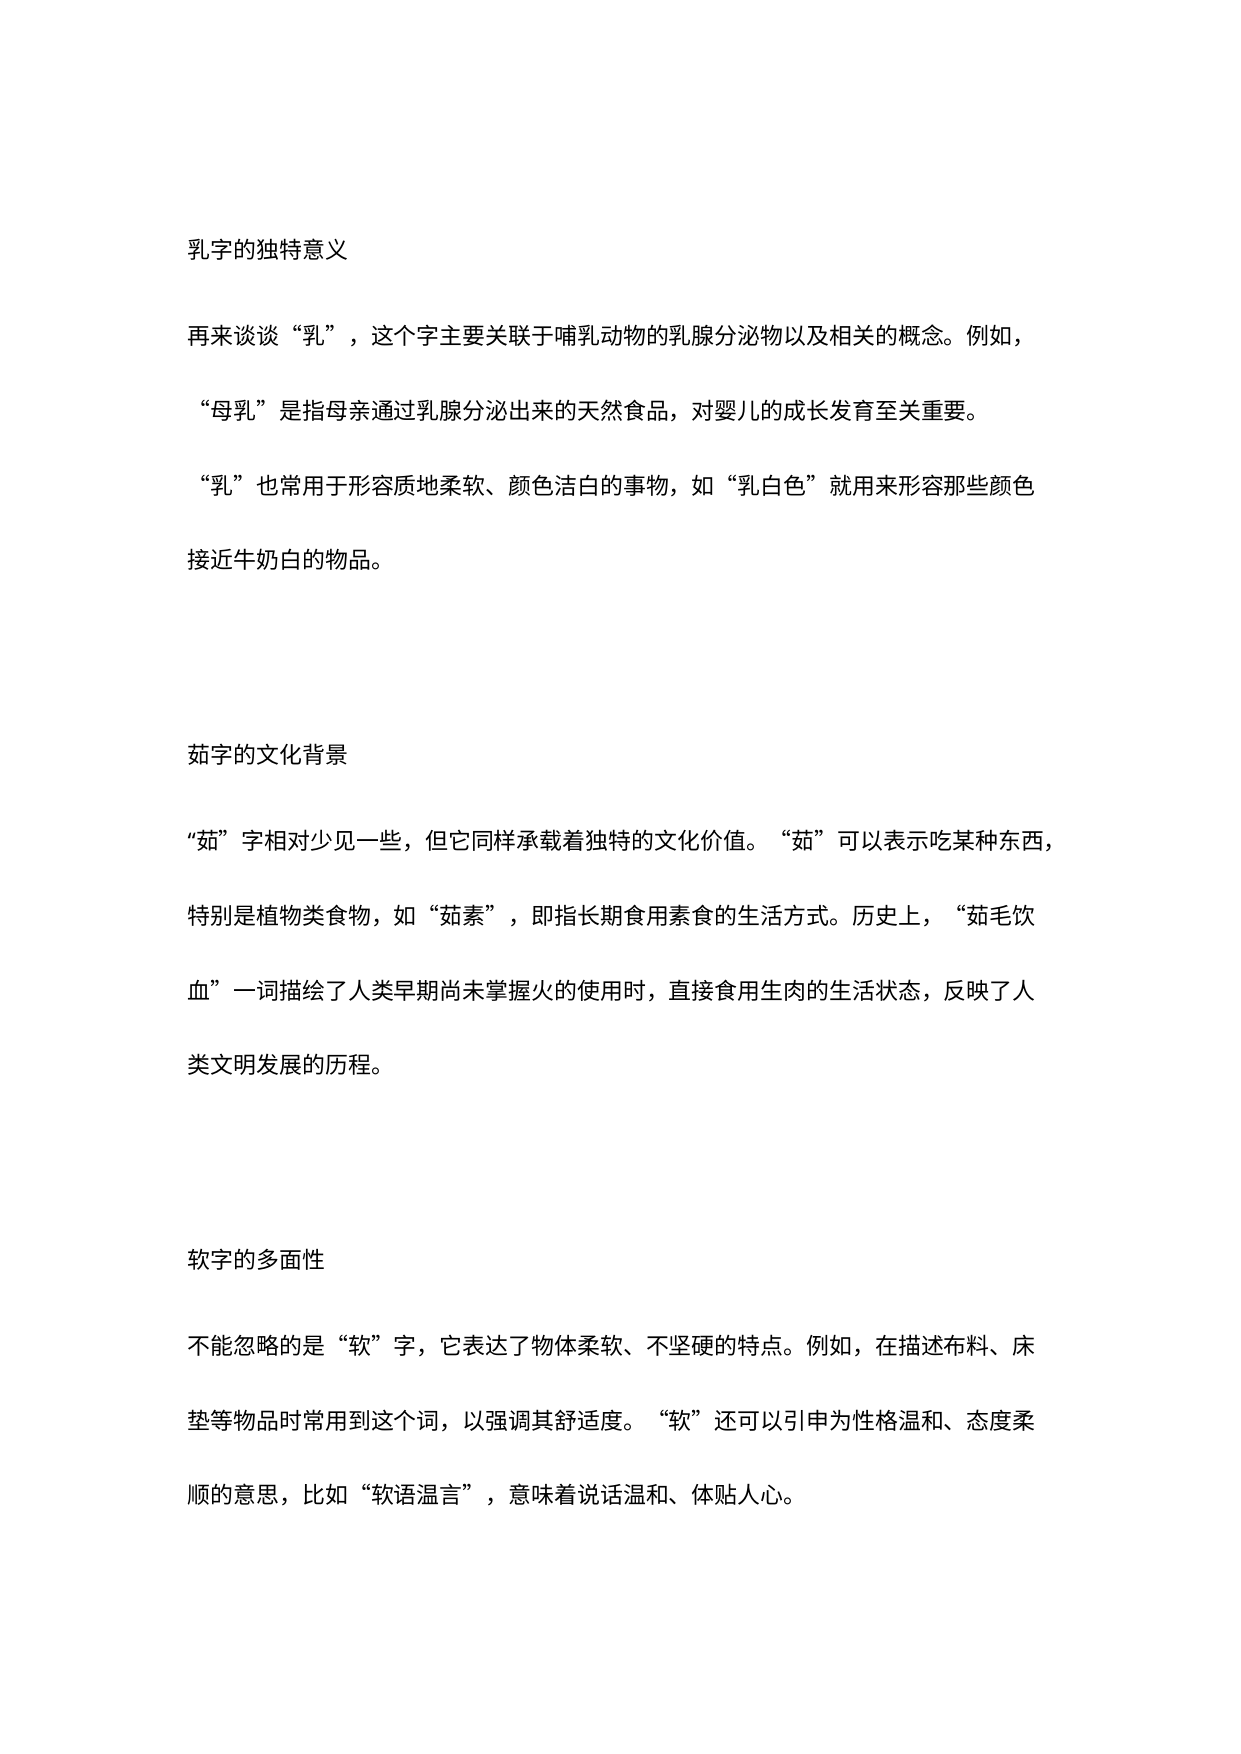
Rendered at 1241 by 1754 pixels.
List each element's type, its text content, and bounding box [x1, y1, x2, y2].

text 茹字的文化背景 [187, 721, 1053, 786]
text 再来谈谈“乳”，这个字主要关联于哺乳动物的乳腺分泌物以及相关的概念。例如，“母乳”是指母亲通过乳腺分泌出来的天然食品，对婴儿的成长发育至关重要。“乳”也常用于形容质地柔软、颜色洁白的事物，如“乳白色”就用来形容那些颜色接近牛奶白的物品。 [187, 302, 1053, 591]
text “茹”字相对少见一些，但它同样承载着独特的文化价值。“茹”可以表示吃某种东西，特别是植物类食物，如“茹素”，即指长期食用素食的生活方式。历史上，“茹毛饮血”一词描绘了人类早期尚未掌握火的使用时，直接食用生肉的生活状态，反映了人类文明发展的历程。 [187, 807, 1053, 1096]
text 软字的多面性 [187, 1226, 1053, 1291]
text 乳字的独特意义 [187, 216, 1053, 281]
text 不能忽略的是“软”字，它表达了物体柔软、不坚硬的特点。例如，在描述布料、床垫等物品时常用到这个词，以强调其舒适度。“软”还可以引申为性格温和、态度柔顺的意思，比如“软语温言”，意味着说话温和、体贴人心。 [187, 1312, 1053, 1527]
